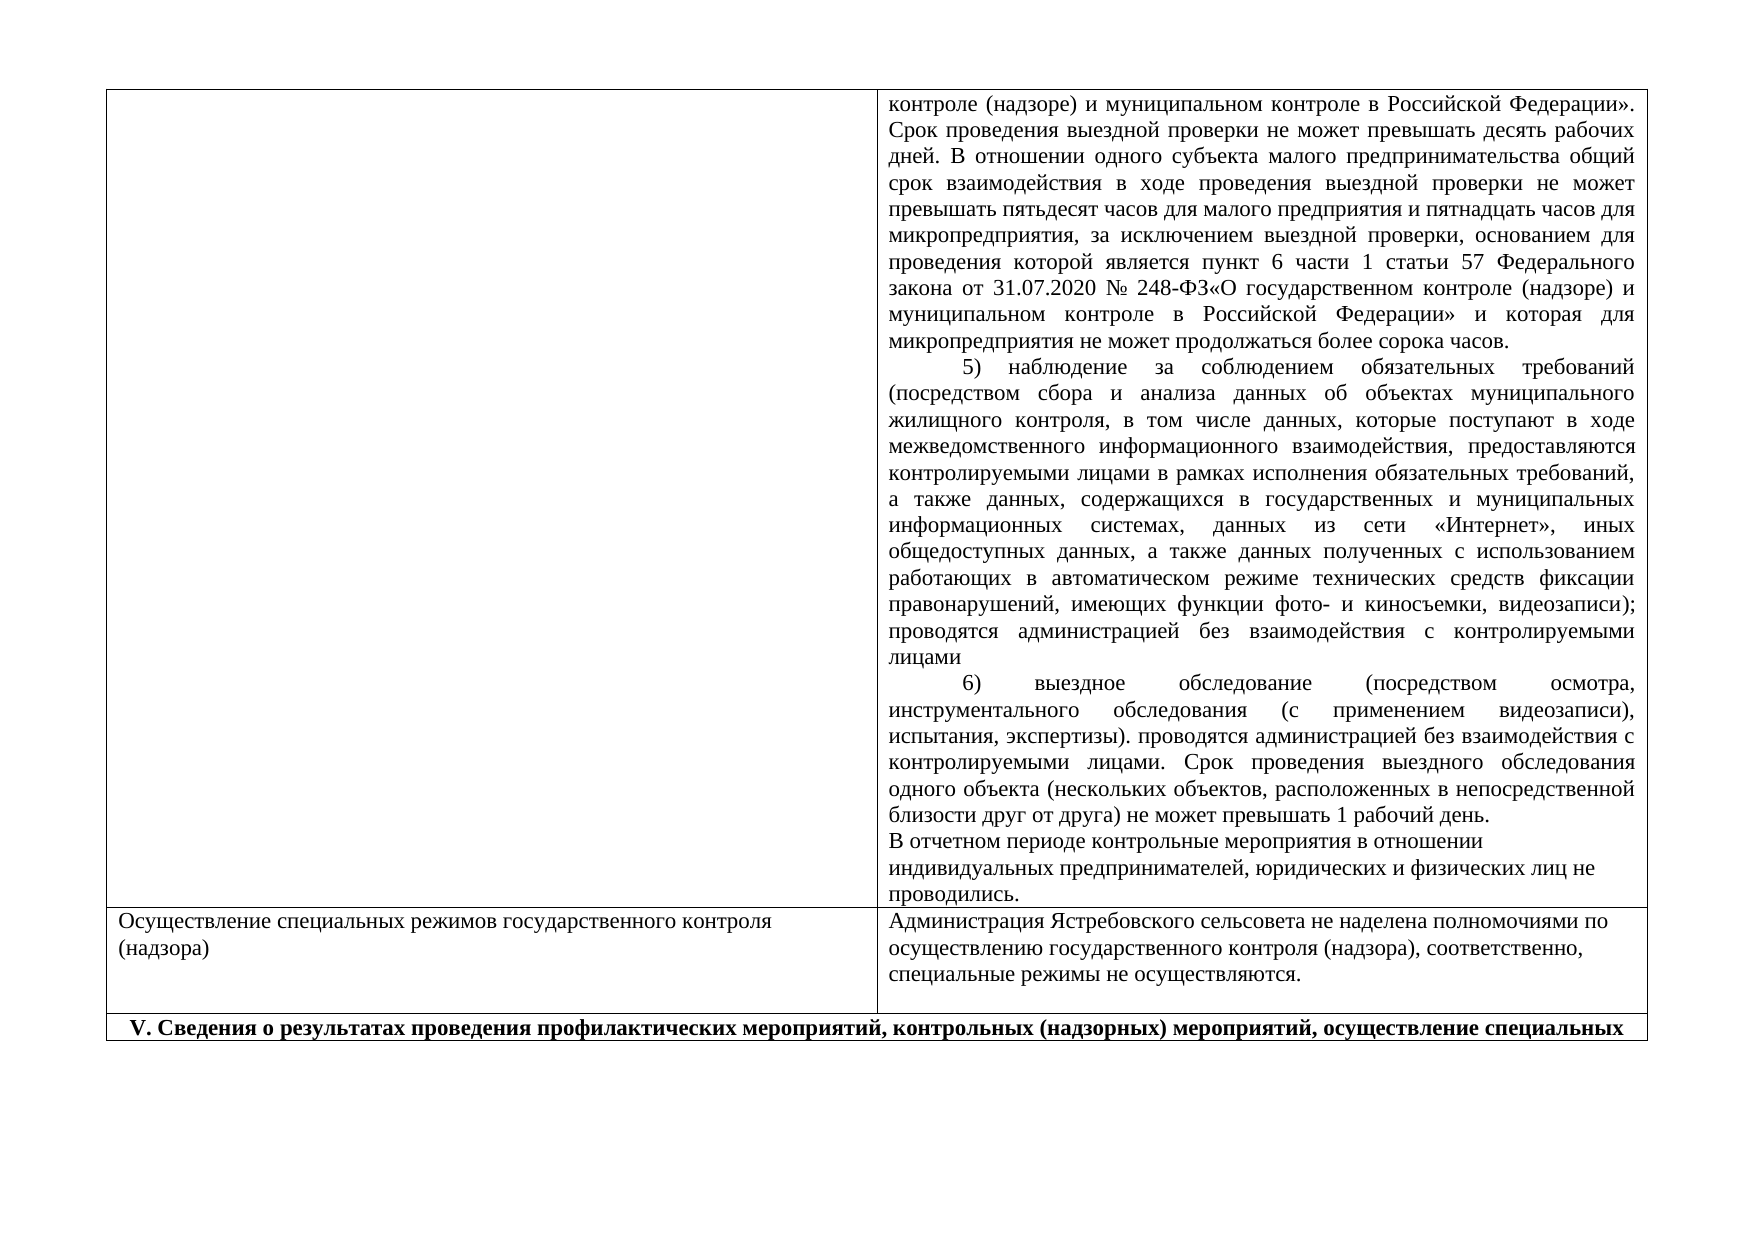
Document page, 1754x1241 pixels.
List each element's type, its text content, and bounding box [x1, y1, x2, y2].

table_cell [107, 90, 877, 907]
table_cell Администрация Ястребовского сельсовета не наделена полномочиями по осуществлению государственного контроля (надзора), соответственно, специальные режимы не осуществляются. [878, 908, 1647, 1013]
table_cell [107, 1014, 1647, 1040]
table_cell Осуществление специальных режимов государственного контроля (надзора) [107, 908, 877, 1013]
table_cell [878, 90, 1647, 907]
